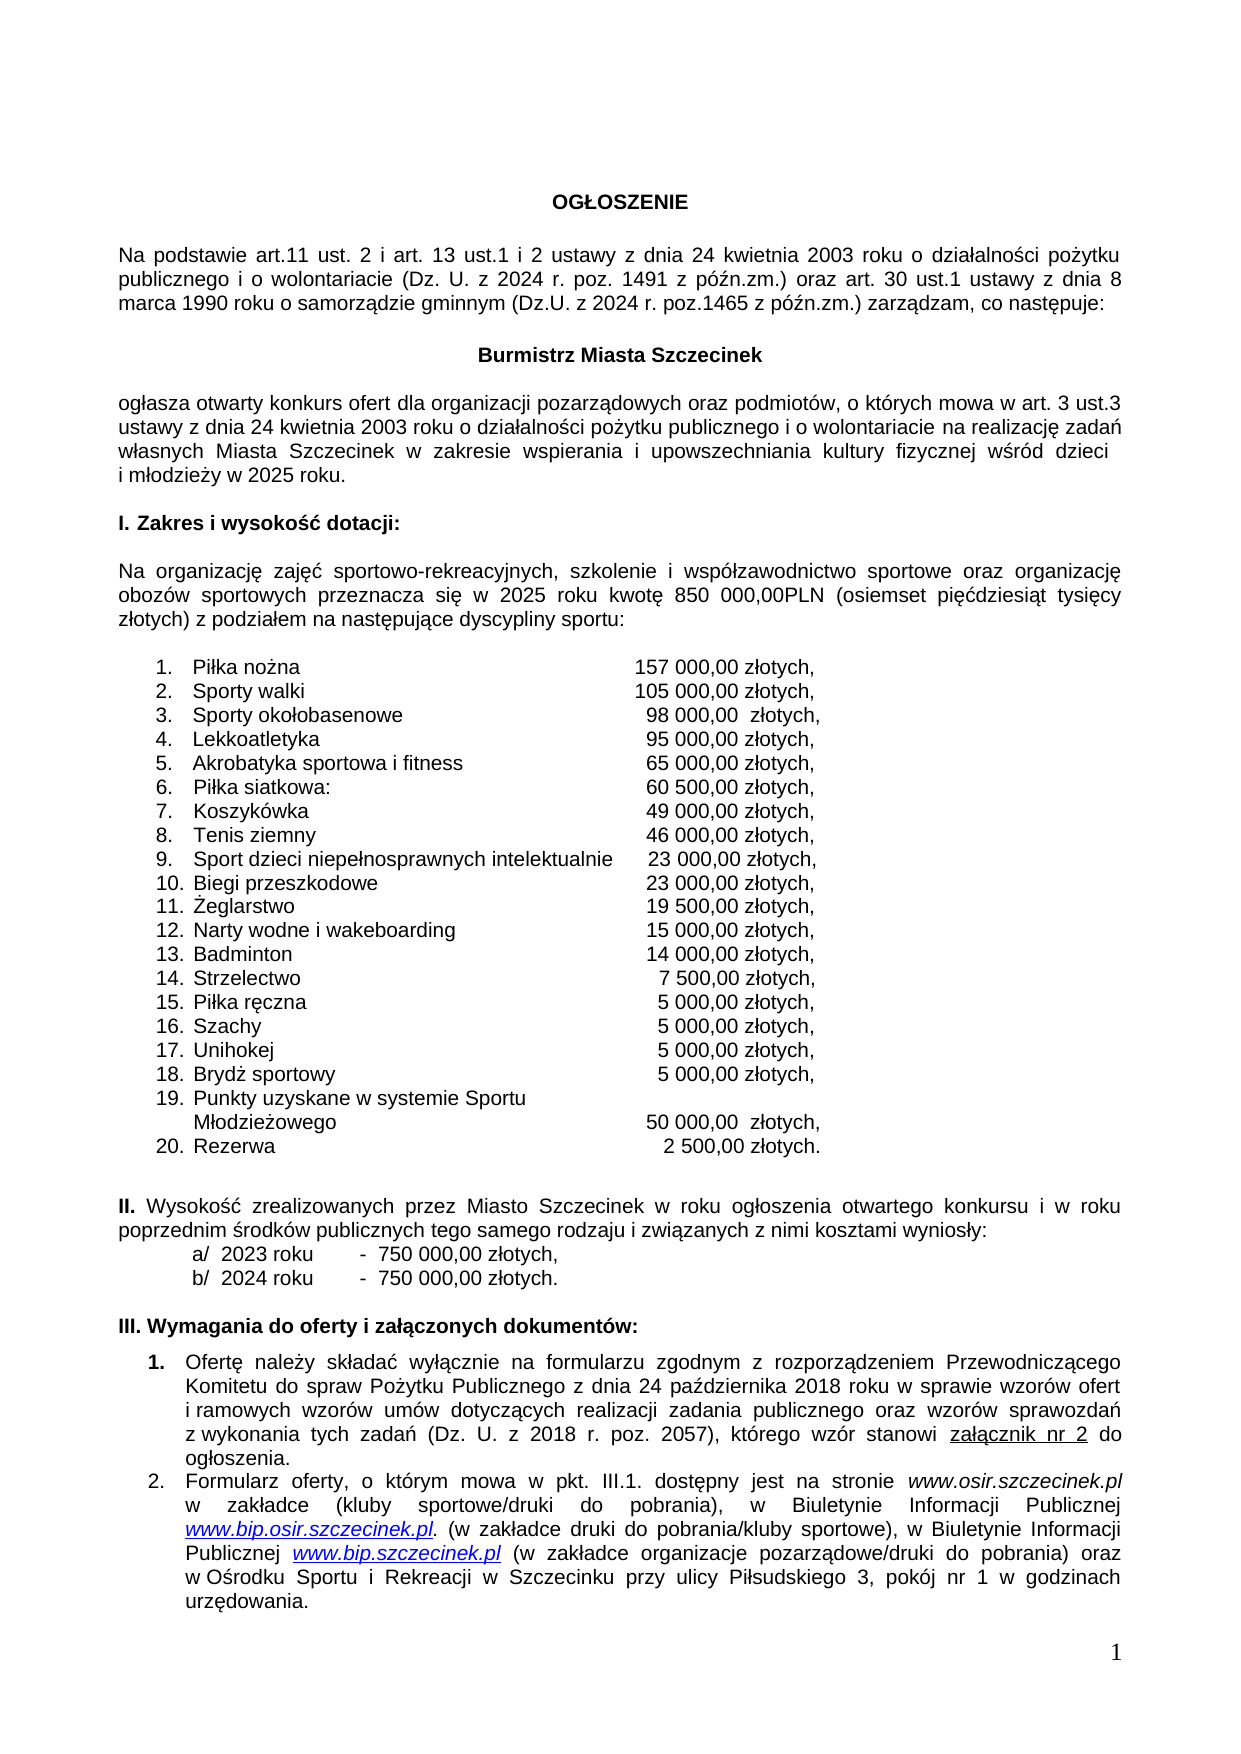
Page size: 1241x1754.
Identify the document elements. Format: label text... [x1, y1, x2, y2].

list Piłka nożna 157 000,00 złotych, [155, 655, 1122, 679]
list Sporty okołobasenowe 98 000,00 złotych, [155, 703, 1122, 727]
text b/ 2024 roku - 750 000,00 złotych. [118, 1266, 1122, 1290]
text Młodzieżowego 50 000,00 złotych, [193, 1110, 1122, 1134]
text Burmistrz Miasta Szczecinek [118, 343, 1122, 367]
list Zakres i wysokość dotacji: [118, 511, 1122, 535]
list Rezerwa 2 500,00 złotych. [156, 1134, 1122, 1158]
list Sport dzieci niepełnosprawnych intelektualnie 23 000,00 złotych, [156, 846, 1122, 870]
list Badminton 14 000,00 złotych, [156, 942, 1122, 966]
text III. Wymagania do oferty i załączonych dokumentów: [118, 1314, 1122, 1338]
text II. Wysokość zrealizowanych przez Miasto Szczecinek w roku ogłoszenia otwartego konkursu i w roku poprzednim środków publicznych tego samego rodzaju i związanych z nimi kosztami wyniosły: [118, 1194, 1122, 1242]
list Lekkoatletyka 95 000,00 złotych, [155, 727, 1122, 751]
list Unihokej 5 000,00 złotych, [156, 1038, 1122, 1062]
text Na podstawie art.11 ust. 2 i art. 13 ust.1 i 2 ustawy z dnia 24 kwietnia 2003 roku o działalności pożytku publicznego i o wolontariacie (Dz. U. z 2024 r. poz. 1491 z późn.zm.) oraz art. 30 ust.1 ustawy z dnia 8 marca 1990 roku o samorządzie gminnym (Dz.U. z 2024 r. poz.1465 z późn.zm.) zarządzam, co następuje: [118, 243, 1122, 314]
list Żeglarstwo 19 500,00 złotych, [156, 894, 1122, 918]
list Tenis ziemny 46 000,00 złotych, [156, 822, 1122, 846]
list Koszykówka 49 000,00 złotych, [156, 798, 1122, 822]
list Sporty walki 105 000,00 złotych, [155, 679, 1122, 703]
text OGŁOSZENIE [118, 190, 1122, 214]
list Piłka siatkowa: 60 500,00 złotych, [156, 774, 1122, 798]
list Biegi przeszkodowe 23 000,00 złotych, [156, 870, 1122, 894]
text a/ 2023 roku - 750 000,00 złotych, [118, 1242, 1122, 1266]
list Ofertę należy składać wyłącznie na formularzu zgodnym z rozporządzeniem Przewodniczącego Komitetu do spraw Pożytku Publicznego z dnia 24 października 2018 roku w sprawie wzorów ofert i ramowych wzorów umów dotyczących realizacji zadania publicznego oraz wzorów sprawozdań z wykonania tych zadań (Dz. U. z 2018 r. poz. 2057), którego wzór stanowi załącznik nr 2 do ogłoszenia. [148, 1349, 1122, 1469]
list Narty wodne i wakeboarding 15 000,00 złotych, [156, 918, 1122, 942]
list Piłka ręczna 5 000,00 złotych, [156, 990, 1122, 1014]
list Strzelectwo 7 500,00 złotych, [156, 966, 1122, 990]
list Szachy 5 000,00 złotych, [156, 1014, 1122, 1038]
list Akrobatyka sportowa i fitness 65 000,00 złotych, [155, 751, 1122, 774]
list Formularz oferty, o którym mowa w pkt. III.1. dostępny jest na stronie www.osir.szczecinek.pl w zakładce (kluby sportowe/druki do pobrania), w Biuletynie Informacji Publicznej www.bip.osir.szczecinek.pl. (w zakładce druki do pobrania/kluby sportowe), w Biuletynie Informacji Publicznej www.bip.szczecinek.pl (w zakładce organizacje pozarządowe/druki do pobrania) oraz w Ośrodku Sportu i Rekreacji w Szczecinku przy ulicy Piłsudskiego 3, pokój nr 1 w godzinach urzędowania. [148, 1469, 1122, 1613]
text ogłasza otwarty konkurs ofert dla organizacji pozarządowych oraz podmiotów, o których mowa w art. 3 ust.3 ustawy z dnia 24 kwietnia 2003 roku o działalności pożytku publicznego i o wolontariacie na realizację zadań własnych Miasta Szczecinek w zakresie wspierania i upowszechniania kultury fizycznej wśród dzieci i młodzieży w 2025 roku. [118, 391, 1122, 487]
text Na organizację zajęć sportowo-rekreacyjnych, szkolenie i współzawodnictwo sportowe oraz organizację obozów sportowych przeznacza się w 2025 roku kwotę 850 000,00PLN (osiemset pięćdziesiąt tysięcy złotych) z podziałem na następujące dyscypliny sportu: [118, 559, 1122, 631]
list Brydż sportowy 5 000,00 złotych, [156, 1062, 1122, 1086]
list Punkty uzyskane w systemie Sportu [156, 1086, 1122, 1110]
